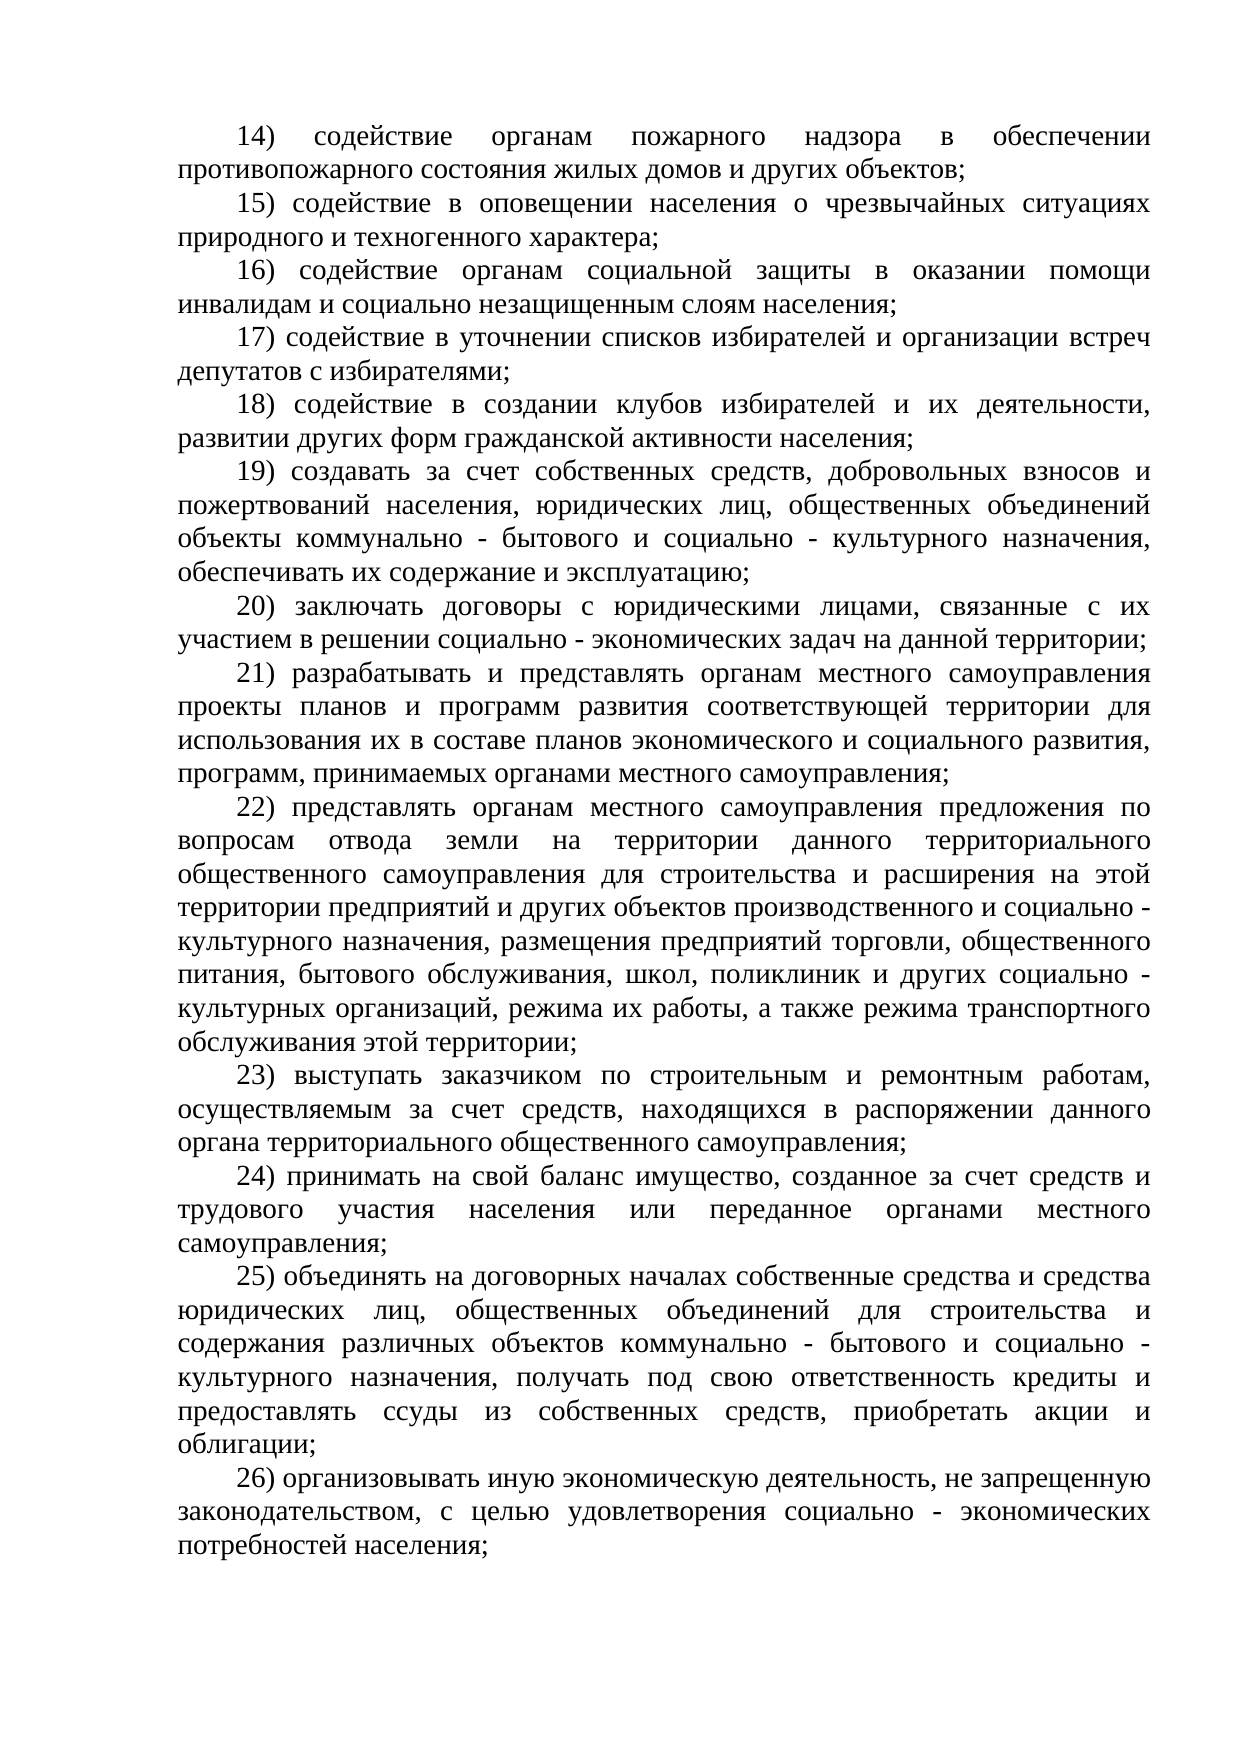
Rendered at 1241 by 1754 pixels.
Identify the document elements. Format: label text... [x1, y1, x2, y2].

text 14) содействие органам пожарного надзора в обеспечении противопожарного состояния жилых домов и других объектов; [177, 118, 1152, 185]
text 25) объединять на договорных началах собственные средства и средства юридических лиц, общественных объединений для строительства и содержания различных объектов коммунально - бытового и социально - культурного назначения, получать под свою ответственность кредиты и предоставлять ссуды из собственных средств, приобретать акции и облигации; [177, 1258, 1152, 1460]
text 15) содействие в оповещении населения о чрезвычайных ситуациях природного и техногенного характера; [177, 185, 1152, 252]
text 18) содействие в создании клубов избирателей и их деятельности, развитии других форм гражданской активности населения; [177, 386, 1152, 453]
text 16) содействие органам социальной защиты в оказании помощи инвалидам и социально незащищенным слоям населения; [177, 252, 1152, 319]
text 26) организовывать иную экономическую деятельность, не запрещенную законодательством, с целью удовлетворения социально - экономических потребностей населения; [177, 1460, 1152, 1560]
text 22) представлять органам местного самоуправления предложения по вопросам отвода земли на территории данного территориального общественного самоуправления для строительства и расширения на этой территории предприятий и других объектов производственного и социально - культурного назначения, размещения предприятий торговли, общественного питания, бытового обслуживания, школ, поликлиник и других социально - культурных организаций, режима их работы, а также режима транспортного обслуживания этой территории; [177, 789, 1152, 1057]
text 23) выступать заказчиком по строительным и ремонтным работам, осуществляемым за счет средств, находящихся в распоряжении данного органа территориального общественного самоуправления; [177, 1057, 1152, 1158]
text 24) принимать на свой баланс имущество, созданное за счет средств и трудового участия населения или переданное органами местного самоуправления; [177, 1158, 1152, 1258]
text 19) создавать за счет собственных средств, добровольных взносов и пожертвований населения, юридических лиц, общественных объединений объекты коммунально - бытового и социально - культурного назначения, обеспечивать их содержание и эксплуатацию; [177, 453, 1152, 588]
text 21) разрабатывать и представлять органам местного самоуправления проекты планов и программ развития соответствующей территории для использования их в составе планов экономического и социального развития, программ, принимаемых органами местного самоуправления; [177, 655, 1152, 789]
text 17) содействие в уточнении списков избирателей и организации встреч депутатов с избирателями; [177, 319, 1152, 386]
text 20) заключать договоры с юридическими лицами, связанные с их участием в решении социально - экономических задач на данной территории; [177, 588, 1152, 655]
